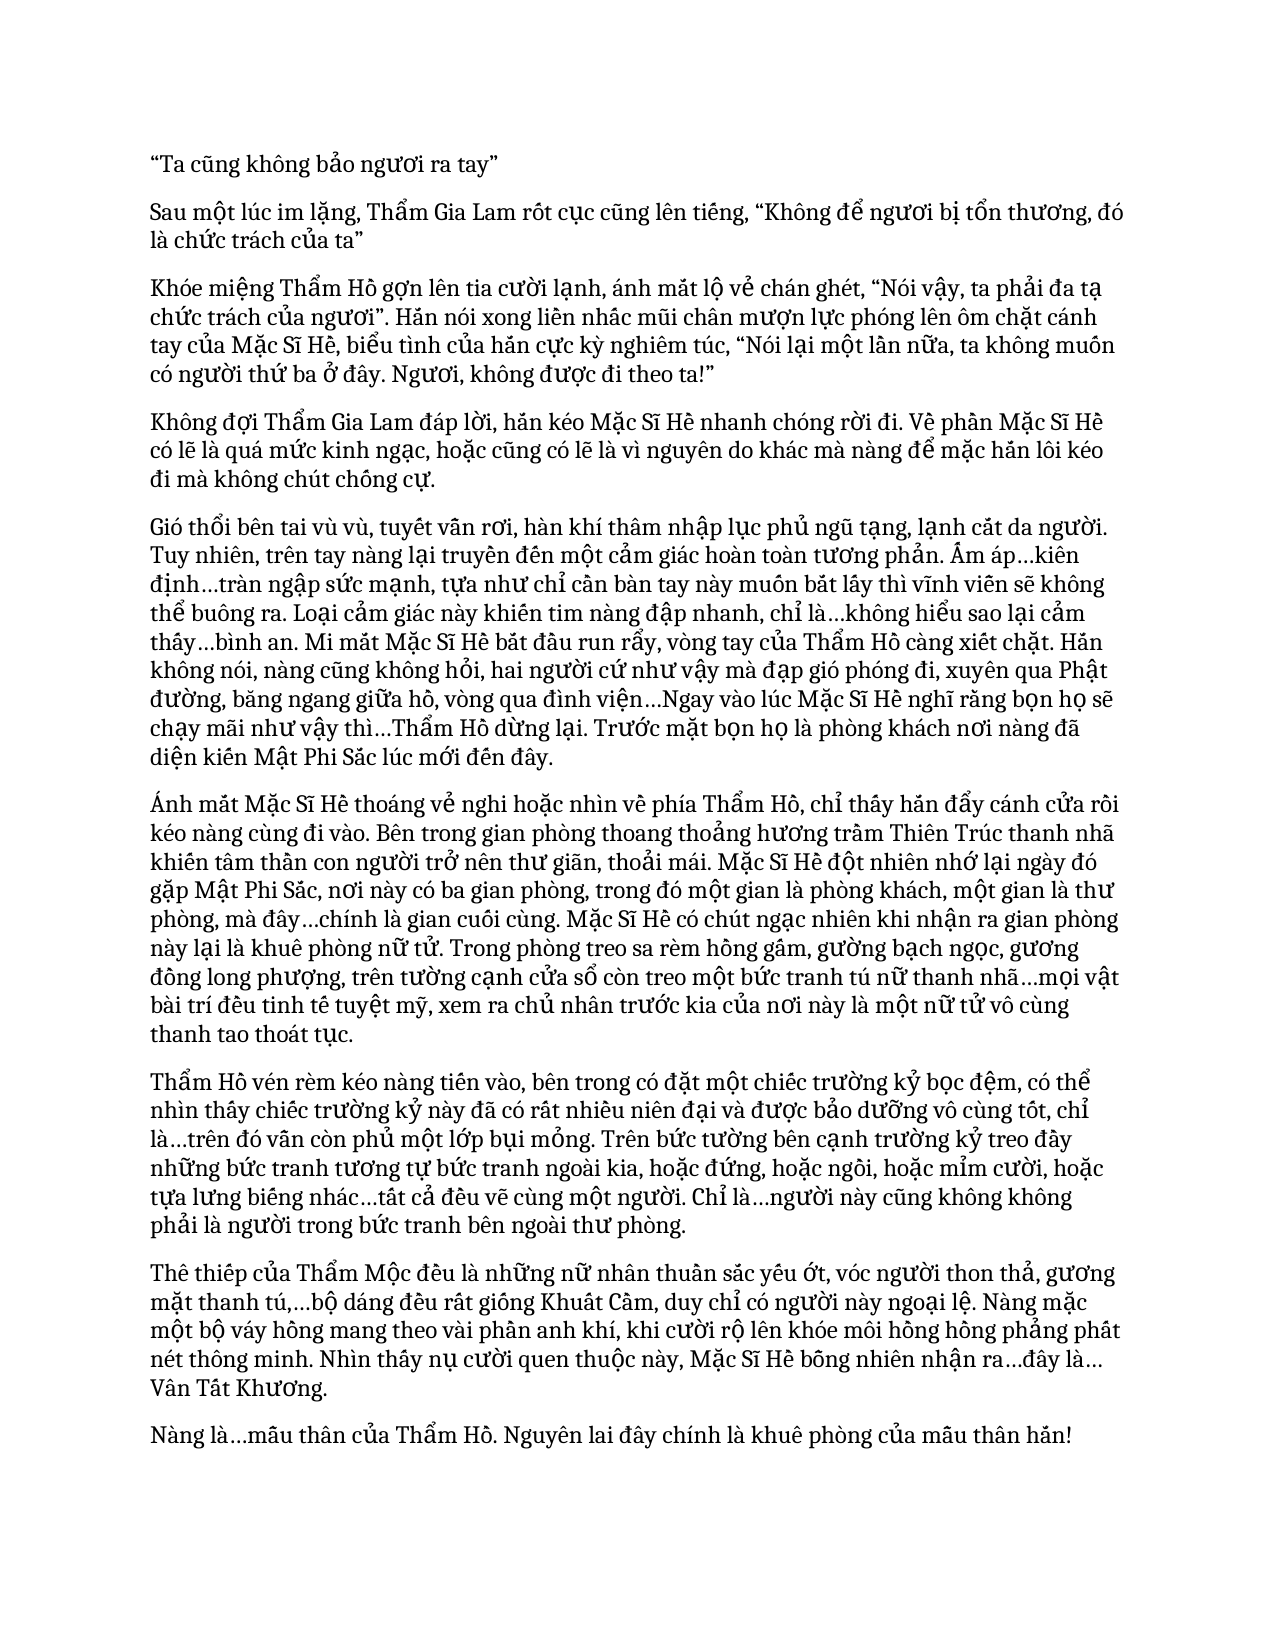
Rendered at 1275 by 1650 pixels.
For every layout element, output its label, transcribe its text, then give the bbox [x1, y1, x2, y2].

text Gió thổi bên tai vù vù, tuyết vẫn rơi, hàn khí thâm nhập lục phủ ngũ tạng, lạnh cắt da người. Tuy nhiên, trên tay nàng lại truyền đến một cảm giác hoàn toàn tương phản. Ấm áp…kiên định…tràn ngập sức mạnh, tựa như chỉ cần bàn tay này muốn bắt lấy thì vĩnh viễn sẽ không thể buông ra. Loại cảm giác này khiến tim nàng đập nhanh, chỉ là…không hiểu sao lại cảm thấy…bình an. Mi mắt Mặc Sĩ Hề bắt đầu run rẩy, vòng tay của Thẩm Hồ càng xiết chặt. Hắn không nói, nàng cũng không hỏi, hai người cứ như vậy mà đạp gió phóng đi, xuyên qua Phật đường, băng ngang giữa hồ, vòng qua đình viện…Ngay vào lúc Mặc Sĩ Hề nghĩ rằng bọn họ sẽ chạy mãi như vậy thì…Thẩm Hồ dừng lại. Trước mặt bọn họ là phòng khách nơi nàng đã diện kiến Mật Phi Sắc lúc mới đến đây. [150, 512, 1125, 771]
text Thê thiếp của Thẩm Mộc đều là những nữ nhân thuần sắc yếu ớt, vóc người thon thả, gương mặt thanh tú,…bộ dáng đều rất giống Khuất Cầm, duy chỉ có người này ngoại lệ. Nàng mặc một bộ váy hồng mang theo vài phần anh khí, khi cười rộ lên khóe môi hồng hồng phảng phất nét thông minh. Nhìn thấy nụ cười quen thuộc này, Mặc Sĩ Hề bỗng nhiên nhận ra…đây là…Vân Tất Khương. [150, 1259, 1125, 1402]
text “Ta cũng không bảo ngươi ra tay” [150, 150, 1125, 179]
text Sau một lúc im lặng, Thẩm Gia Lam rốt cục cũng lên tiếng, “Không để ngươi bị tổn thương, đó là chức trách của ta” [150, 197, 1125, 255]
text Ánh mắt Mặc Sĩ Hề thoáng vẻ nghi hoặc nhìn về phía Thẩm Hồ, chỉ thấy hắn đẩy cánh cửa rồi kéo nàng cùng đi vào. Bên trong gian phòng thoang thoảng hương trầm Thiên Trúc thanh nhã khiến tâm thần con người trở nên thư giãn, thoải mái. Mặc Sĩ Hề đột nhiên nhớ lại ngày đó gặp Mật Phi Sắc, nơi này có ba gian phòng, trong đó một gian là phòng khách, một gian là thư phòng, mà đây…chính là gian cuối cùng. Mặc Sĩ Hề có chút ngạc nhiên khi nhận ra gian phòng này lại là khuê phòng nữ tử. Trong phòng treo sa rèm hồng gấm, gường bạch ngọc, gương đồng long phượng, trên tường cạnh cửa sổ còn treo một bức tranh tú nữ thanh nhã…mọi vật bài trí đều tinh tế tuyệt mỹ, xem ra chủ nhân trước kia của nơi này là một nữ tử vô cùng thanh tao thoát tục. [150, 790, 1125, 1049]
text Không đợi Thẩm Gia Lam đáp lời, hắn kéo Mặc Sĩ Hề nhanh chóng rời đi. Về phần Mặc Sĩ Hề có lẽ là quá mức kinh ngạc, hoặc cũng có lẽ là vì nguyên do khác mà nàng để mặc hắn lôi kéo đi mà không chút chống cự. [150, 407, 1125, 494]
text Khóe miệng Thẩm Hồ gợn lên tia cười lạnh, ánh mắt lộ vẻ chán ghét, “Nói vậy, ta phải đa tạ chức trách của ngươi”. Hắn nói xong liền nhấc mũi chân mượn lực phóng lên ôm chặt cánh tay của Mặc Sĩ Hề, biểu tình của hắn cực kỳ nghiêm túc, “Nói lại một lần nữa, ta không muốn có người thứ ba ở đây. Ngươi, không được đi theo ta!” [150, 274, 1125, 389]
text Nàng là…mẫu thân của Thẩm Hồ. Nguyên lai đây chính là khuê phòng của mẫu thân hắn! [150, 1421, 1125, 1450]
text Thẩm Hồ vén rèm kéo nàng tiến vào, bên trong có đặt một chiếc trường kỷ bọc đệm, có thể nhìn thấy chiếc trường kỷ này đã có rất nhiều niên đại và được bảo dưỡng vô cùng tốt, chỉ là…trên đó vẫn còn phủ một lớp bụi mỏng. Trên bức tường bên cạnh trường kỷ treo đầy những bức tranh tương tự bức tranh ngoài kia, hoặc đứng, hoặc ngồi, hoặc mỉm cười, hoặc tựa lưng biếng nhác…tất cả đều vẽ cùng một người. Chỉ là…người này cũng không không phải là người trong bức tranh bên ngoài thư phòng. [150, 1067, 1125, 1240]
